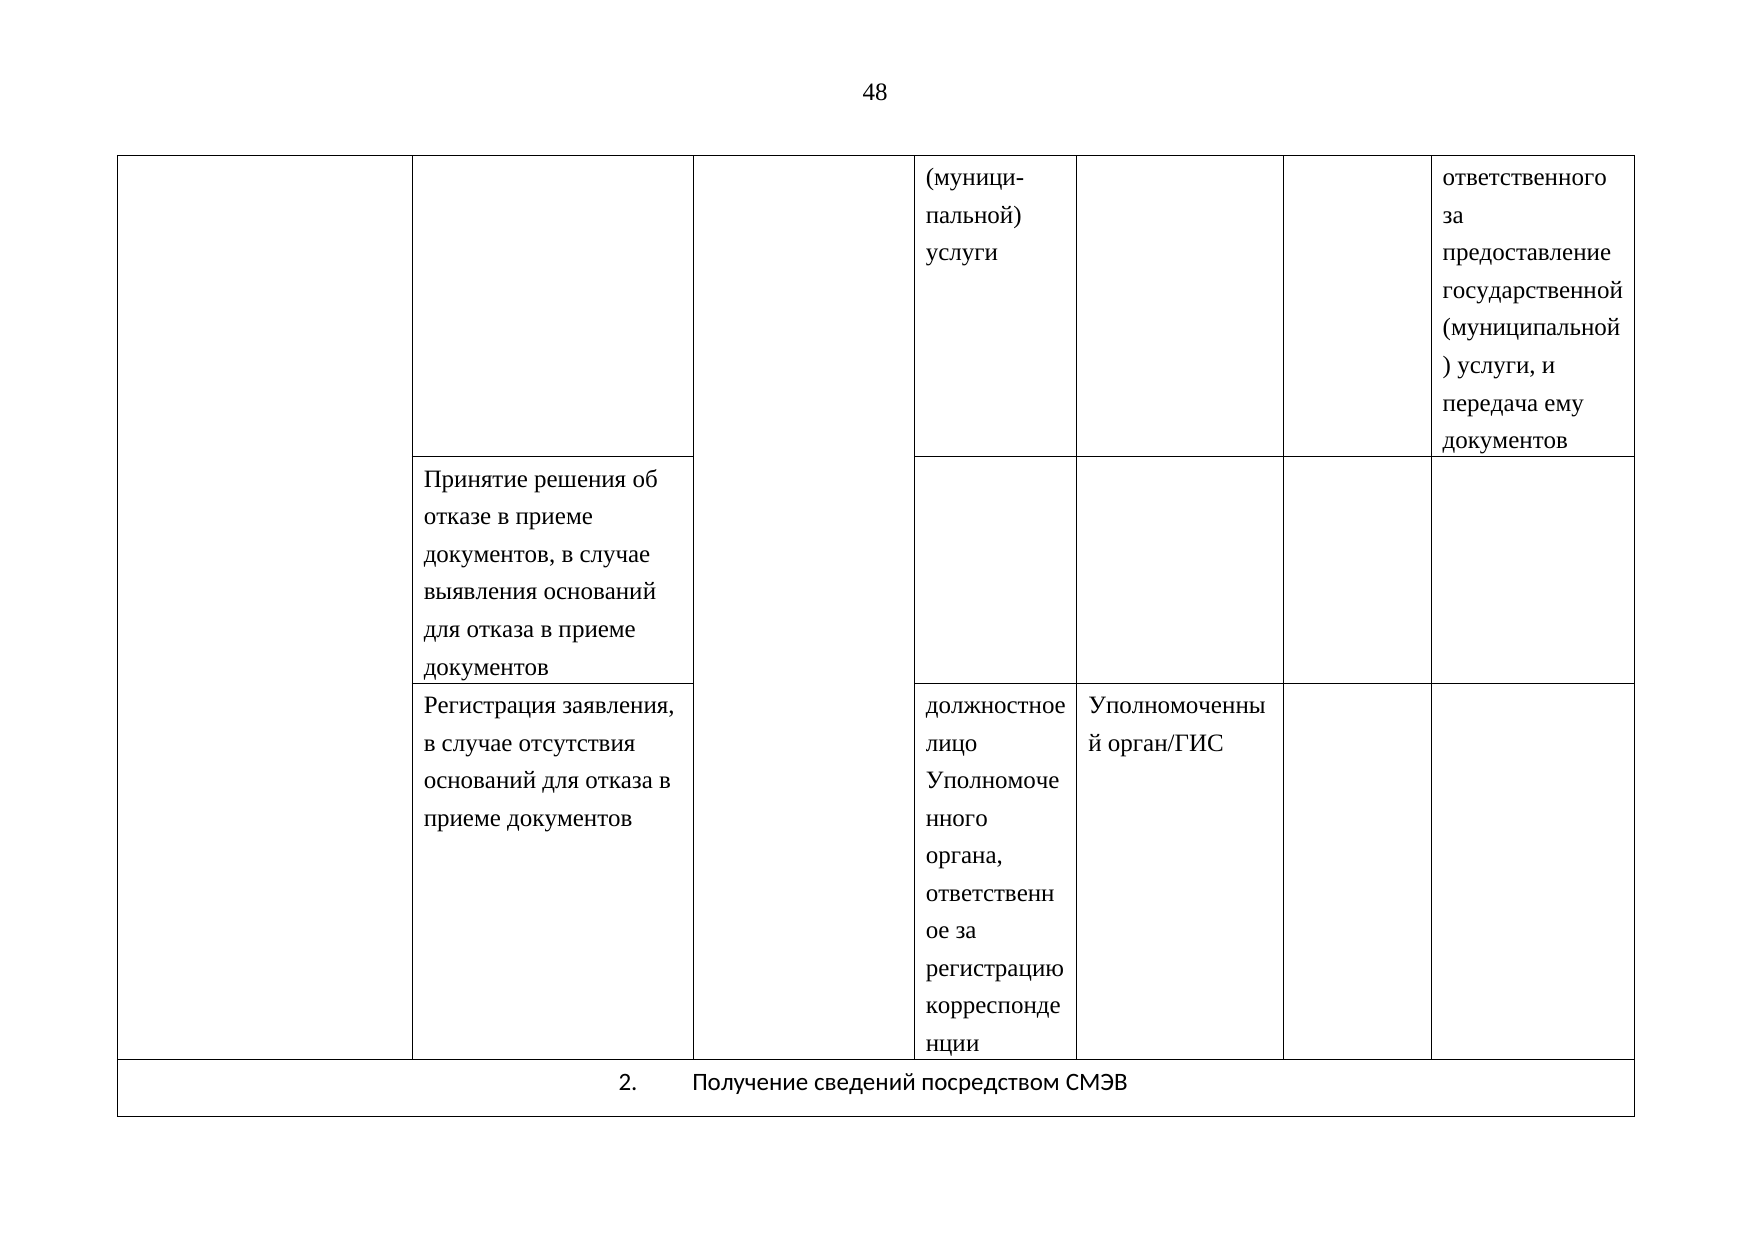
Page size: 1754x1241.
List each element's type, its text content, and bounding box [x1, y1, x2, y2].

table_cell Принятие решения об отказе в приеме документов, в случае выявления оснований для отказа в приеме документов [413, 457, 693, 683]
table_cell Уполномоченны й орган/ГИС [1077, 684, 1283, 1059]
table_cell Регистрация заявления, в случае отсутствия оснований для отказа в приеме документов [413, 684, 693, 1059]
table_header [118, 156, 412, 1059]
table_cell [1432, 684, 1634, 1059]
table_header ответственного за предоставление государственной (муниципальной ) услуги, и передача ему документов [1432, 156, 1634, 456]
table_cell [1432, 457, 1634, 683]
table_cell [915, 457, 1076, 683]
table_cell [1077, 457, 1283, 683]
table_cell 2. Получение сведений посредством СМЭВ [118, 1060, 1634, 1116]
table_header [413, 156, 693, 456]
table_cell [1284, 684, 1431, 1059]
table_header [1284, 156, 1431, 456]
table_header (муници- пальной) услуги [915, 156, 1076, 456]
table_cell должностное лицо Уполномоче нного органа, ответственн ое за регистрацию корреспонде нции [915, 684, 1076, 1059]
table_header [694, 156, 914, 1059]
table_cell [1284, 457, 1431, 683]
table_header [1077, 156, 1283, 456]
